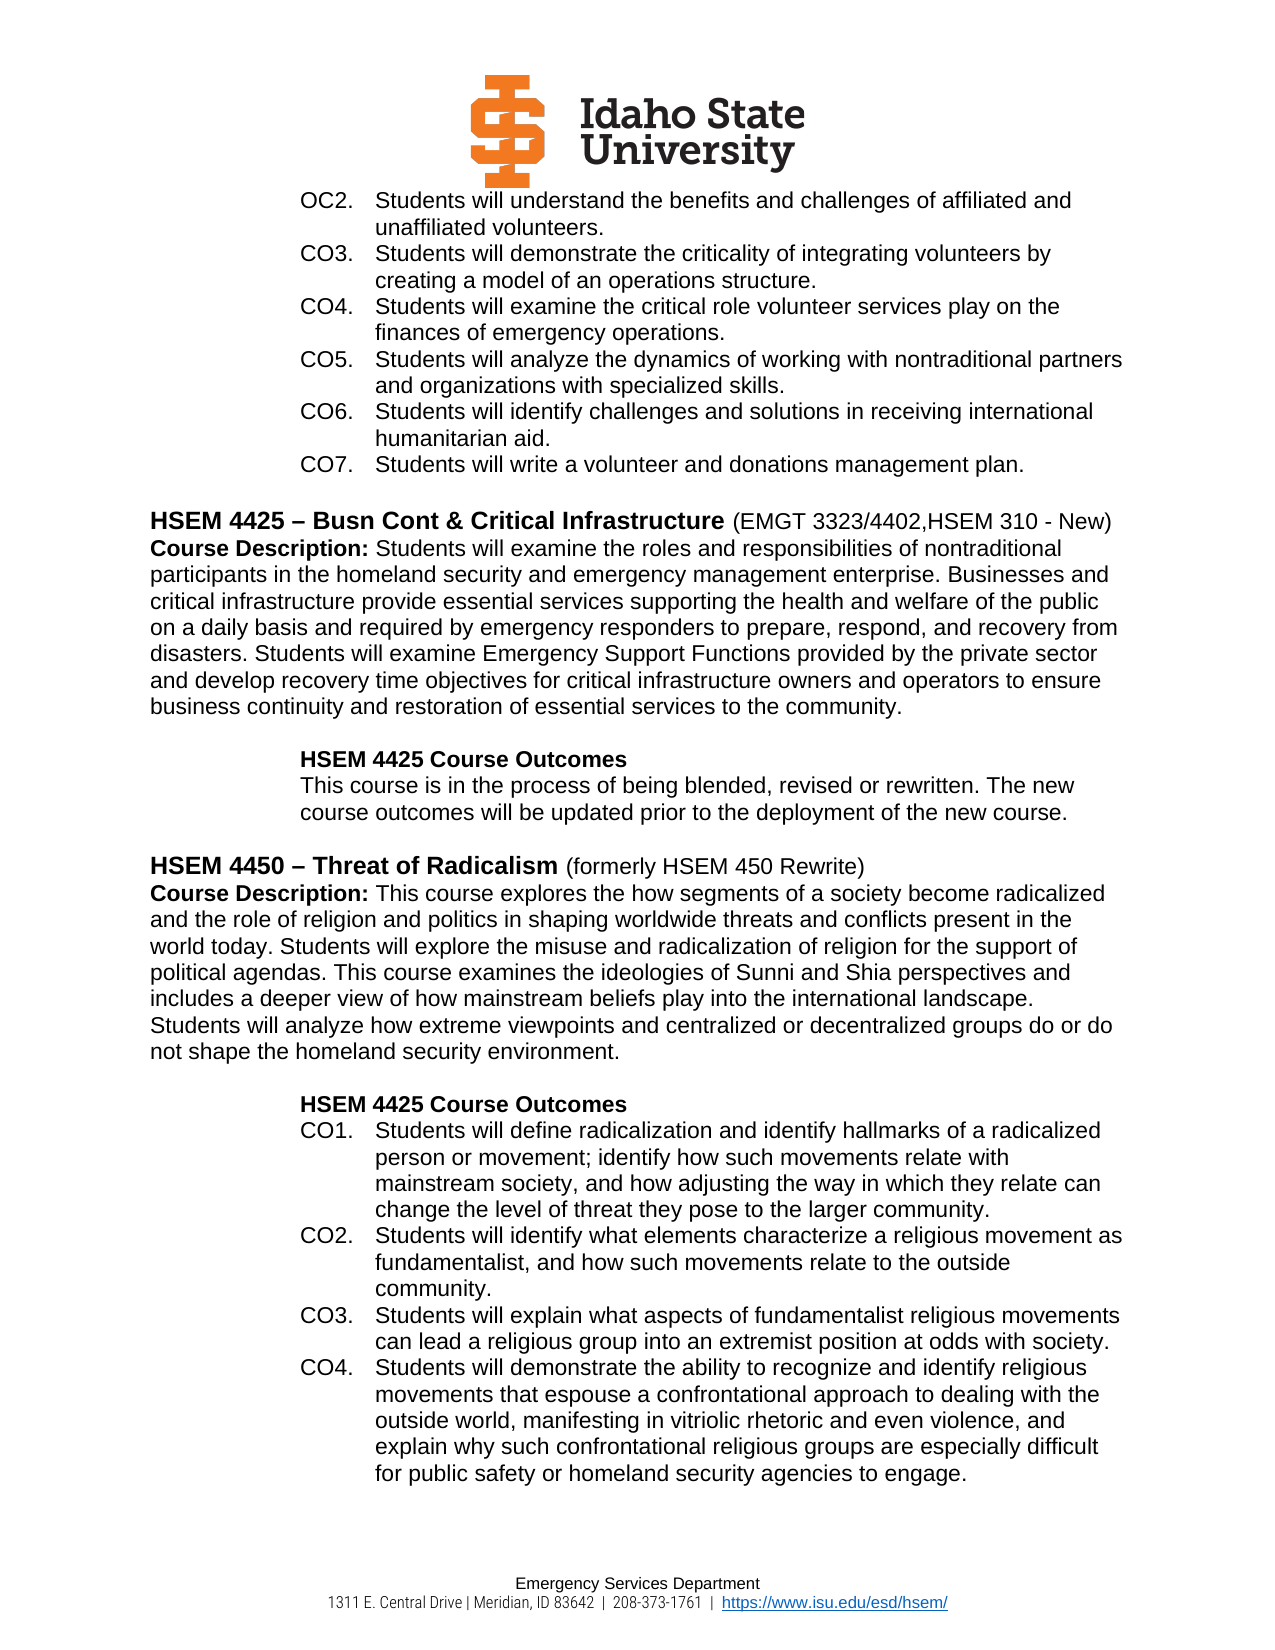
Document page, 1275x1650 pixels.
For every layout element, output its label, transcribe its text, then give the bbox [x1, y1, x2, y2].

text CO3. Students will explain what aspects of fundamentalist religious movements can lead a religious group into an extremist position at odds with society. [300, 1302, 1125, 1354]
text CO5. Students will analyze the dynamics of working with nontraditional partners and organizations with specialized skills. [300, 346, 1125, 398]
text HSEM 4425 Course Outcomes [300, 746, 1125, 772]
text HSEM 4425 – Busn Cont & Critical Infrastructure (EMGT 3323/4402,HSEM 310 - New) [150, 506, 1125, 535]
text CO3. Students will demonstrate the criticality of integrating volunteers by creating a model of an operations structure. [300, 240, 1125, 293]
text CO4. Students will demonstrate the ability to recognize and identify religious movements that espouse a confrontational approach to dealing with the outside world, manifesting in vitriolic rhetoric and even violence, and explain why such confrontational religious groups are especially difficult for public safety or homeland security agencies to engage. [300, 1354, 1125, 1486]
text Course Description: Students will examine the roles and responsibilities of nontraditional participants in the homeland security and emergency management enterprise. Businesses and critical infrastructure provide essential services supporting the health and welfare of the public on a daily basis and required by emergency responders to prepare, respond, and recovery from disasters. Students will examine Emergency Support Functions provided by the private sector and develop recovery time objectives for critical infrastructure owners and operators to ensure business continuity and restoration of essential services to the community. [903, 535, 1125, 719]
text HSEM 4450 – Threat of Radicalism (formerly HSEM 450 Rewrite) [150, 851, 1125, 880]
picture [470, 75, 805, 188]
text CO2. Students will identify what elements characterize a religious movement as fundamentalist, and how such movements relate to the outside community. [300, 1222, 1125, 1302]
text CO6. Students will identify challenges and solutions in receiving international humanitarian aid. [300, 398, 1125, 451]
text CO7. Students will write a volunteer and donations management plan. [300, 451, 1125, 477]
text OC2. Students will understand the benefits and challenges of affiliated and unaffiliated volunteers. [300, 187, 1125, 240]
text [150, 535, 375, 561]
text CO1. Students will define radicalization and identify hallmarks of a radicalized person or movement; identify how such movements relate with mainstream society, and how adjusting the way in which they relate can change the level of threat they pose to the larger community. [300, 1117, 1125, 1222]
text CO4. Students will examine the critical role volunteer services play on the finances of emergency operations. [300, 293, 1125, 346]
text Course Description: This course explores the how segments of a society become radicalized and the role of religion and politics in shaping worldwide threats and conflicts present in the world today. Students will explore the misuse and radicalization of religion for the support of political agendas. This course examines the ideologies of Sunni and Shia perspectives and includes a deeper view of how mainstream beliefs play into the international landscape. Students will analyze how extreme viewpoints and centralized or decentralized groups do or do not shape the homeland security environment. [150, 880, 1125, 1064]
text HSEM 4425 Course Outcomes [300, 1091, 1125, 1117]
text This course is in the process of being blended, revised or rewritten. The new course outcomes will be updated prior to the deployment of the new course. [300, 772, 1125, 825]
